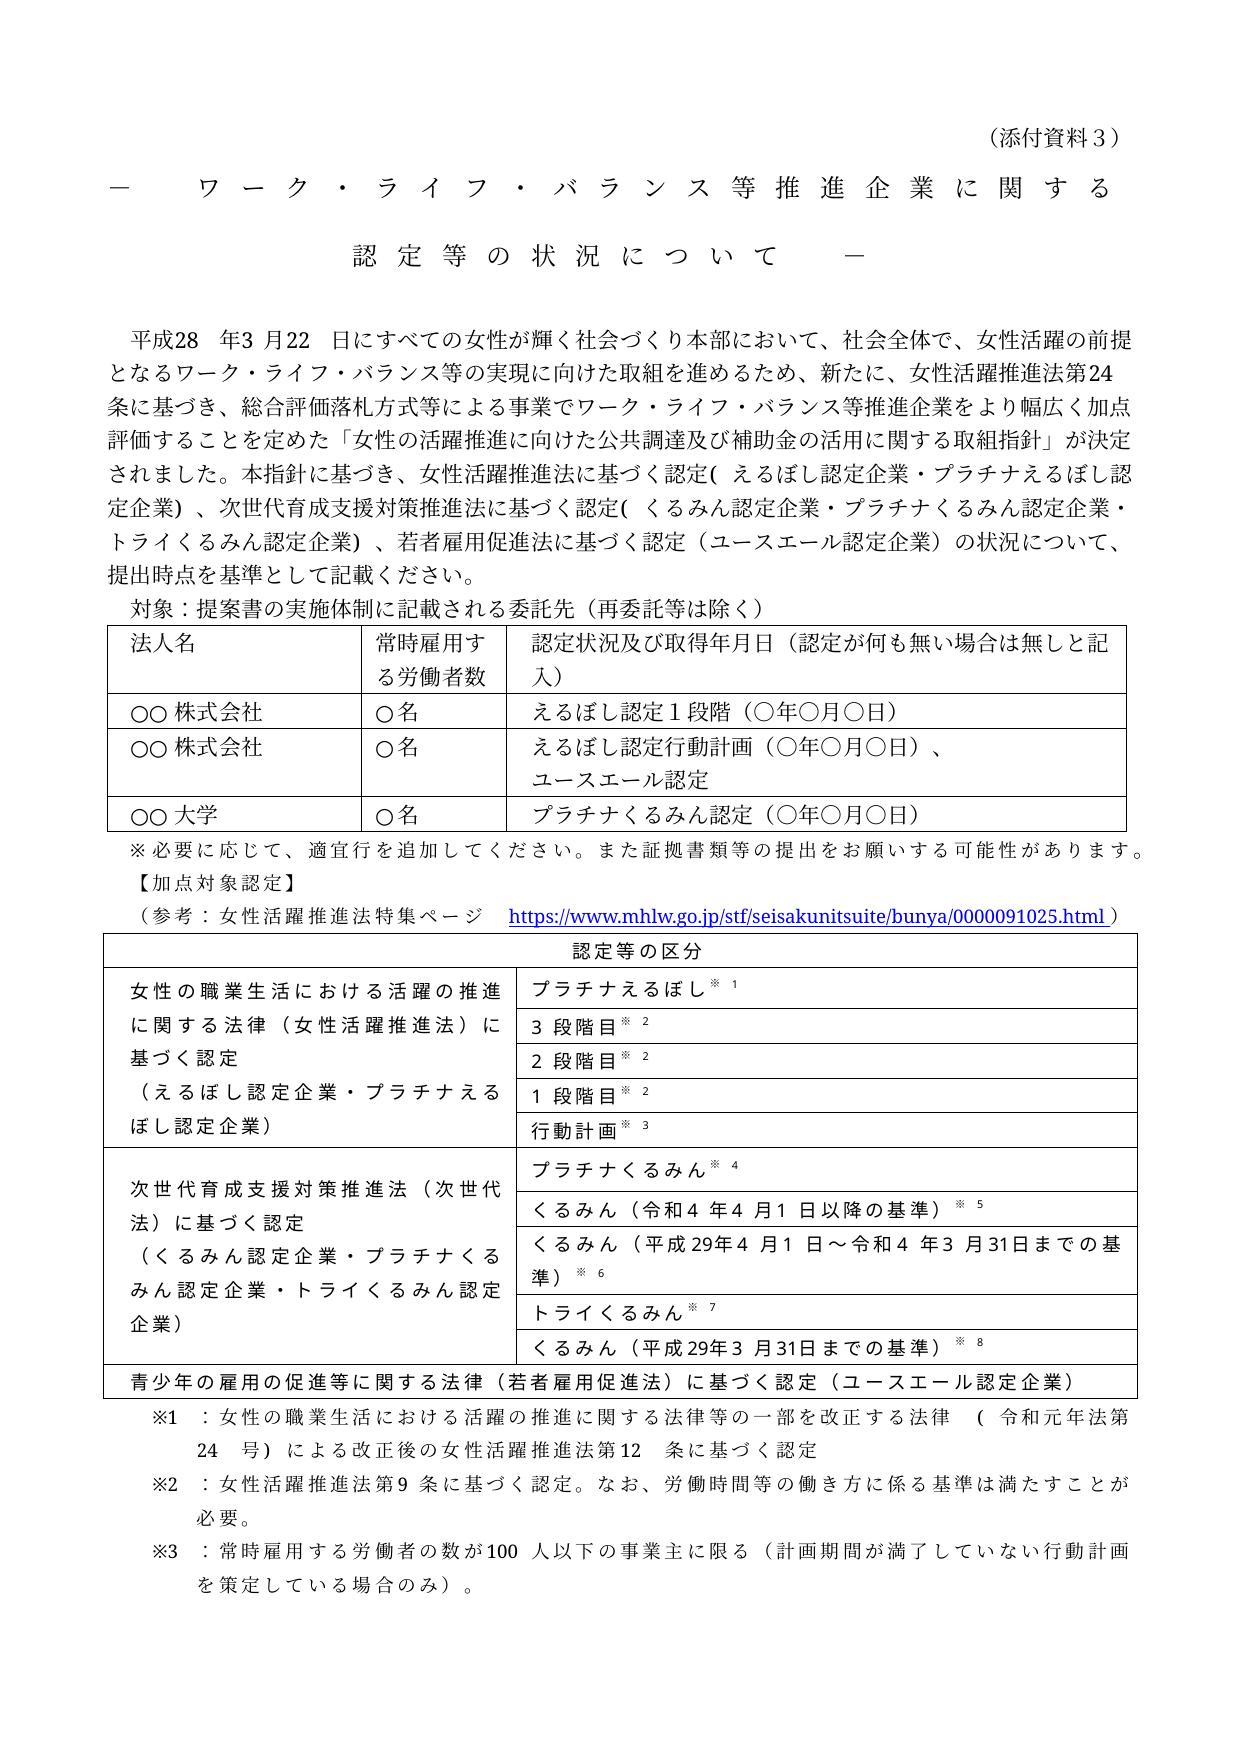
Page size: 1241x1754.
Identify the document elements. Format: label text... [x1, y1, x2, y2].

table_cell 次世代育成支援対策推進法（次世代法）に基づく認定 （くるみん認定企業・プラチナくるみん認定企業・トライくるみん認定企業） [104, 1148, 516, 1363]
table_cell プラチナえるぼし※1 [517, 968, 1137, 1008]
text 平成28年3月22日にすべての女性が輝く社会づくり本部において、社会全体で、女性活躍の前提となるワーク・ライフ・バランス等の実現に向けた取組を進めるため、新たに、女性活躍推進法第24条に基づき、総合評価落札方式等による事業でワーク・ライフ・バランス等推進企業をより幅広く加点評価することを定めた「女性の活躍推進に向けた公共調達及び補助金の活用に関する取組指針」が決定されました。本指針に基づき、女性活躍推進法に基づく認定(えるぼし認定企業・プラチナえるぼし認定企業)、次世代育成支援対策推進法に基づく認定(くるみん認定企業・プラチナくるみん認定企業・トライくるみん認定企業)、若者雇用促進法に基づく認定（ユースエール認定企業）の状況について、提出時点を基準として記載ください。 [107, 322, 1133, 591]
table_cell 青少年の雇用の促進等に関する法律（若者雇用促進法）に基づく認定（ユースエール認定企業） [104, 1365, 1137, 1398]
text ※必要に応じて、適宜行を追加してください。また証拠書類等の提出をお願いする可能性があります。 [107, 832, 1133, 865]
table_cell 3段階目※2 [517, 1009, 1137, 1043]
list ※3：常時雇用する労働者の数が100 人以下の事業主に限る（計画期間が満了していない行動計画を策定している場合のみ）。 [138, 1534, 1133, 1601]
table_cell 行動計画※3 [517, 1113, 1137, 1147]
list ※2：女性活躍推進法第9条に基づく認定。なお、労働時間等の働き方に係る基準は満たすことが必要。 [138, 1467, 1133, 1534]
table_cell くるみん（令和4年4月1日以降の基準）※5 [517, 1192, 1137, 1226]
table_cell 女性の職業生活における活躍の推進に関する法律（女性活躍推進法）に基づく認定 （えるぼし認定企業・プラチナえるぼし認定企業） [104, 968, 516, 1147]
table_cell プラチナくるみん認定（○年○月○日） [507, 797, 1126, 831]
table_cell えるぼし認定行動計画（○年○月○日）、 ユースエール認定 [507, 729, 1126, 796]
text （添付資料３） [107, 120, 1133, 153]
table_header 認定状況及び取得年月日（認定が何も無い場合は無しと記入） [507, 626, 1126, 693]
table_cell ○名 [362, 729, 506, 796]
text 【加点対象認定】 [130, 865, 1133, 899]
list ※1：女性の職業生活における活躍の推進に関する法律等の一部を改正する法律 (令和元年法第24 号)による改正後の女性活躍推進法第12 条に基づく認定 [138, 1399, 1133, 1467]
table_header 認定等の区分 [104, 934, 1137, 967]
table_cell ○名 [362, 694, 506, 728]
text （参考：女性活躍推進法特集ページ https://www.mhlw.go.jp/stf/seisakunitsuite/bunya/0000091025.html） [130, 899, 1133, 933]
table_cell ○名 [362, 797, 506, 831]
table_cell 1段階目※2 [517, 1079, 1137, 1112]
text － ワーク・ライフ・バランス等推進企業に関する認定等の状況について － [107, 153, 1133, 288]
text 対象：提案書の実施体制に記載される委託先（再委託等は除く） [107, 591, 1133, 624]
table_cell プラチナくるみん※4 [517, 1148, 1137, 1191]
table_header 常時雇用する労働者数 [362, 626, 506, 693]
table_cell ○○株式会社 [108, 694, 361, 728]
table_cell ○○株式会社 [108, 729, 361, 796]
table_cell くるみん（平成29年3月31日までの基準）※8 [517, 1330, 1137, 1363]
table_cell 2段階目※2 [517, 1044, 1137, 1077]
table_cell トライくるみん※7 [517, 1295, 1137, 1329]
table_cell くるみん（平成29年4月1日～令和4年3月31日までの基準）※6 [517, 1227, 1137, 1294]
table_cell えるぼし認定１段階（○年○月○日） [507, 694, 1126, 728]
table_header 法人名 [108, 626, 361, 693]
table_cell ○○大学 [108, 797, 361, 831]
